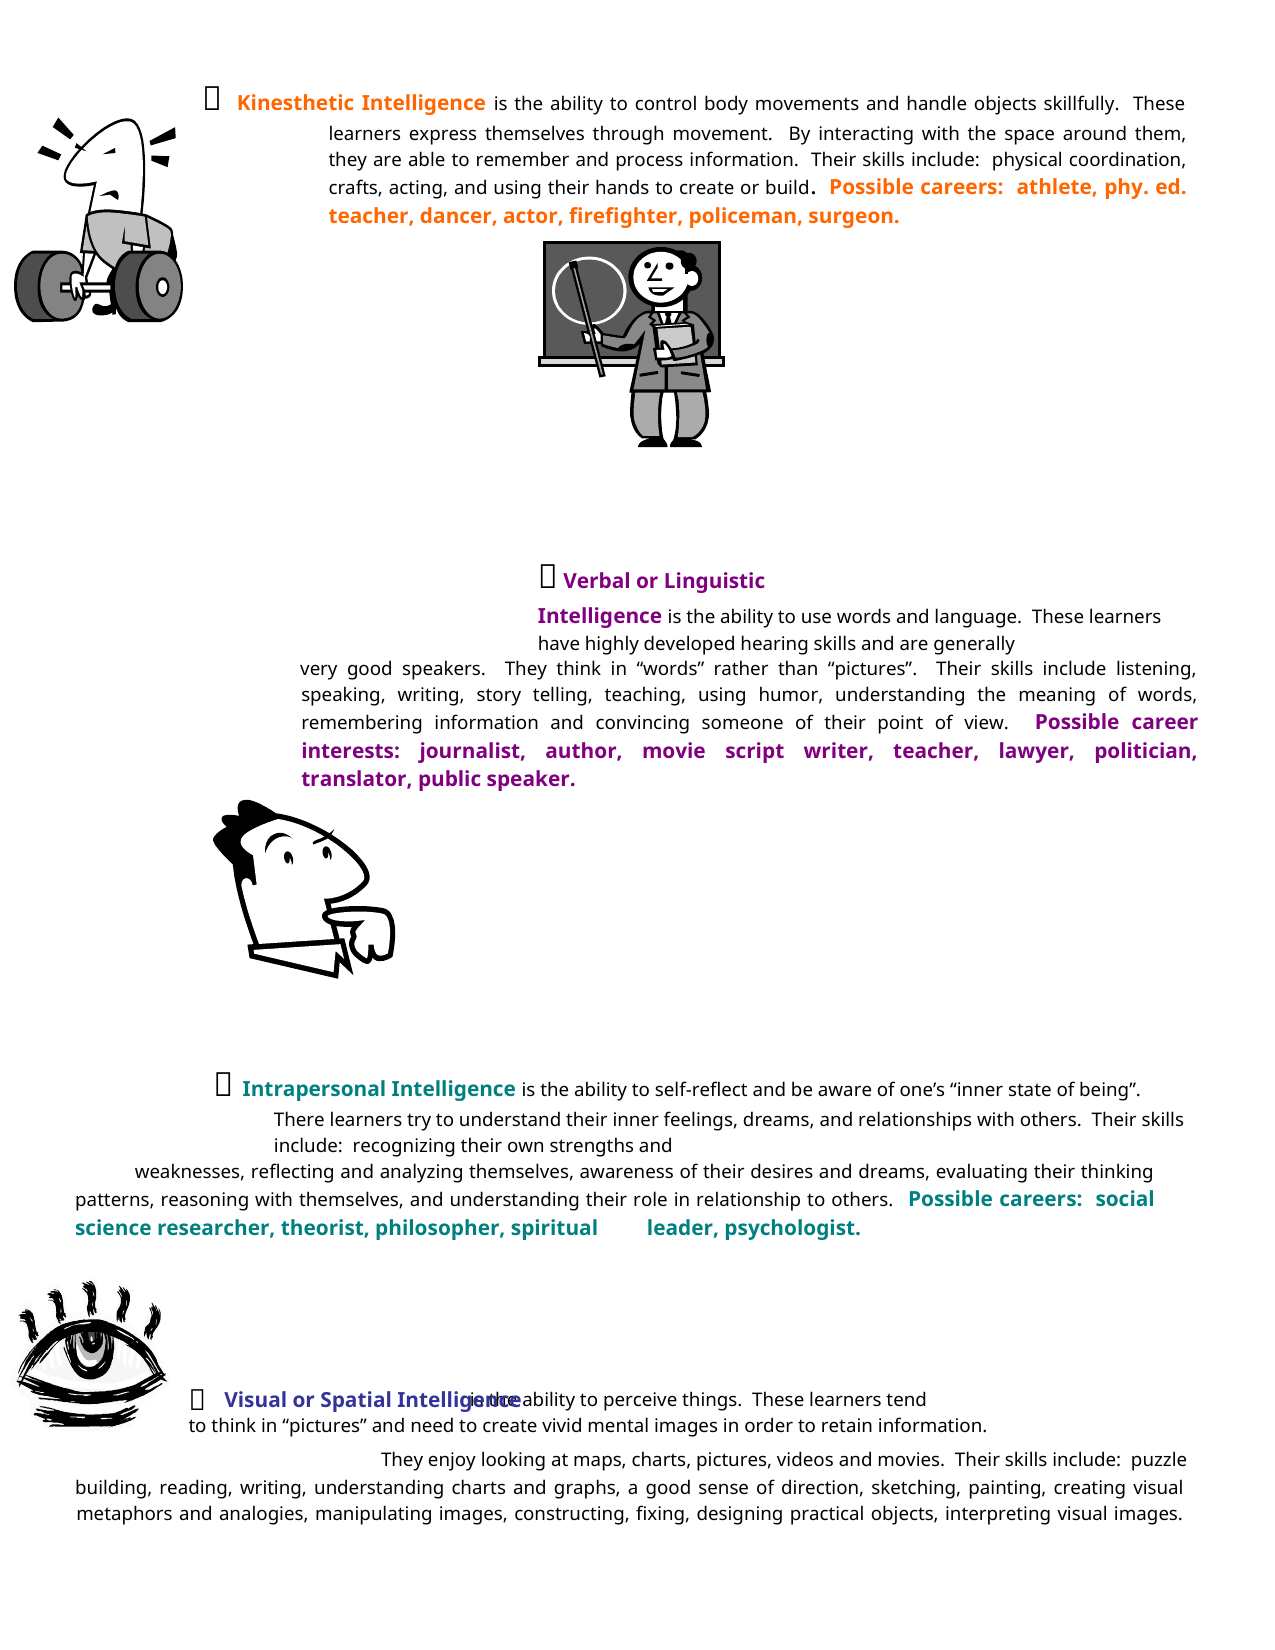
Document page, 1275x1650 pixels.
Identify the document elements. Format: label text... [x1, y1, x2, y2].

text very good speakers. They think in “words” rather than “pictures”. Their skills include listening, speaking, writing, story telling, teaching, using humor, understanding the meaning of words, remembering information and convincing someone of their point of view. Possible career interests: journalist, author, movie script writer, teacher, lawyer, politician, translator, public speaker. [300, 656, 1198, 793]
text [75, 1474, 1184, 1526]
text They enjoy looking at maps, charts, pictures, videos and movies. Their skills include: puzzle [75, 1447, 1187, 1472]
text weaknesses, reflecting and analyzing themselves, awareness of their desires and dreams, evaluating their thinking patterns, reasoning with themselves, and understanding their role in relationship to others. Possible careers: social science researcher, theorist, philosopher, spiritual leader, psychologist. [75, 1158, 1155, 1241]
text Intelligence is the ability to use words and language. These learners have highly developed hearing skills and are generally [538, 601, 1200, 656]
text  Intrapersonal Intelligence is the ability to self-reflect and be aware of one’s “inner state of being”. There learners try to understand their inner feelings, dreams, and relationships with others. Their skills include: recognizing their own strengths and [213, 1061, 1200, 1158]
text  Verbal or Linguistic [538, 552, 1200, 598]
text  Kinesthetic Intelligence is the ability to control body movements and handle objects skillfully. These learners express themselves through movement. By interacting with the space around them, they are able to remember and process information. Their skills include: physical coordination, crafts, acting, and using their hands to create or build. Possible careers: athlete, phy. ed. teacher, dancer, actor, firefighter, policeman, surgeon. [75, 75, 1187, 229]
